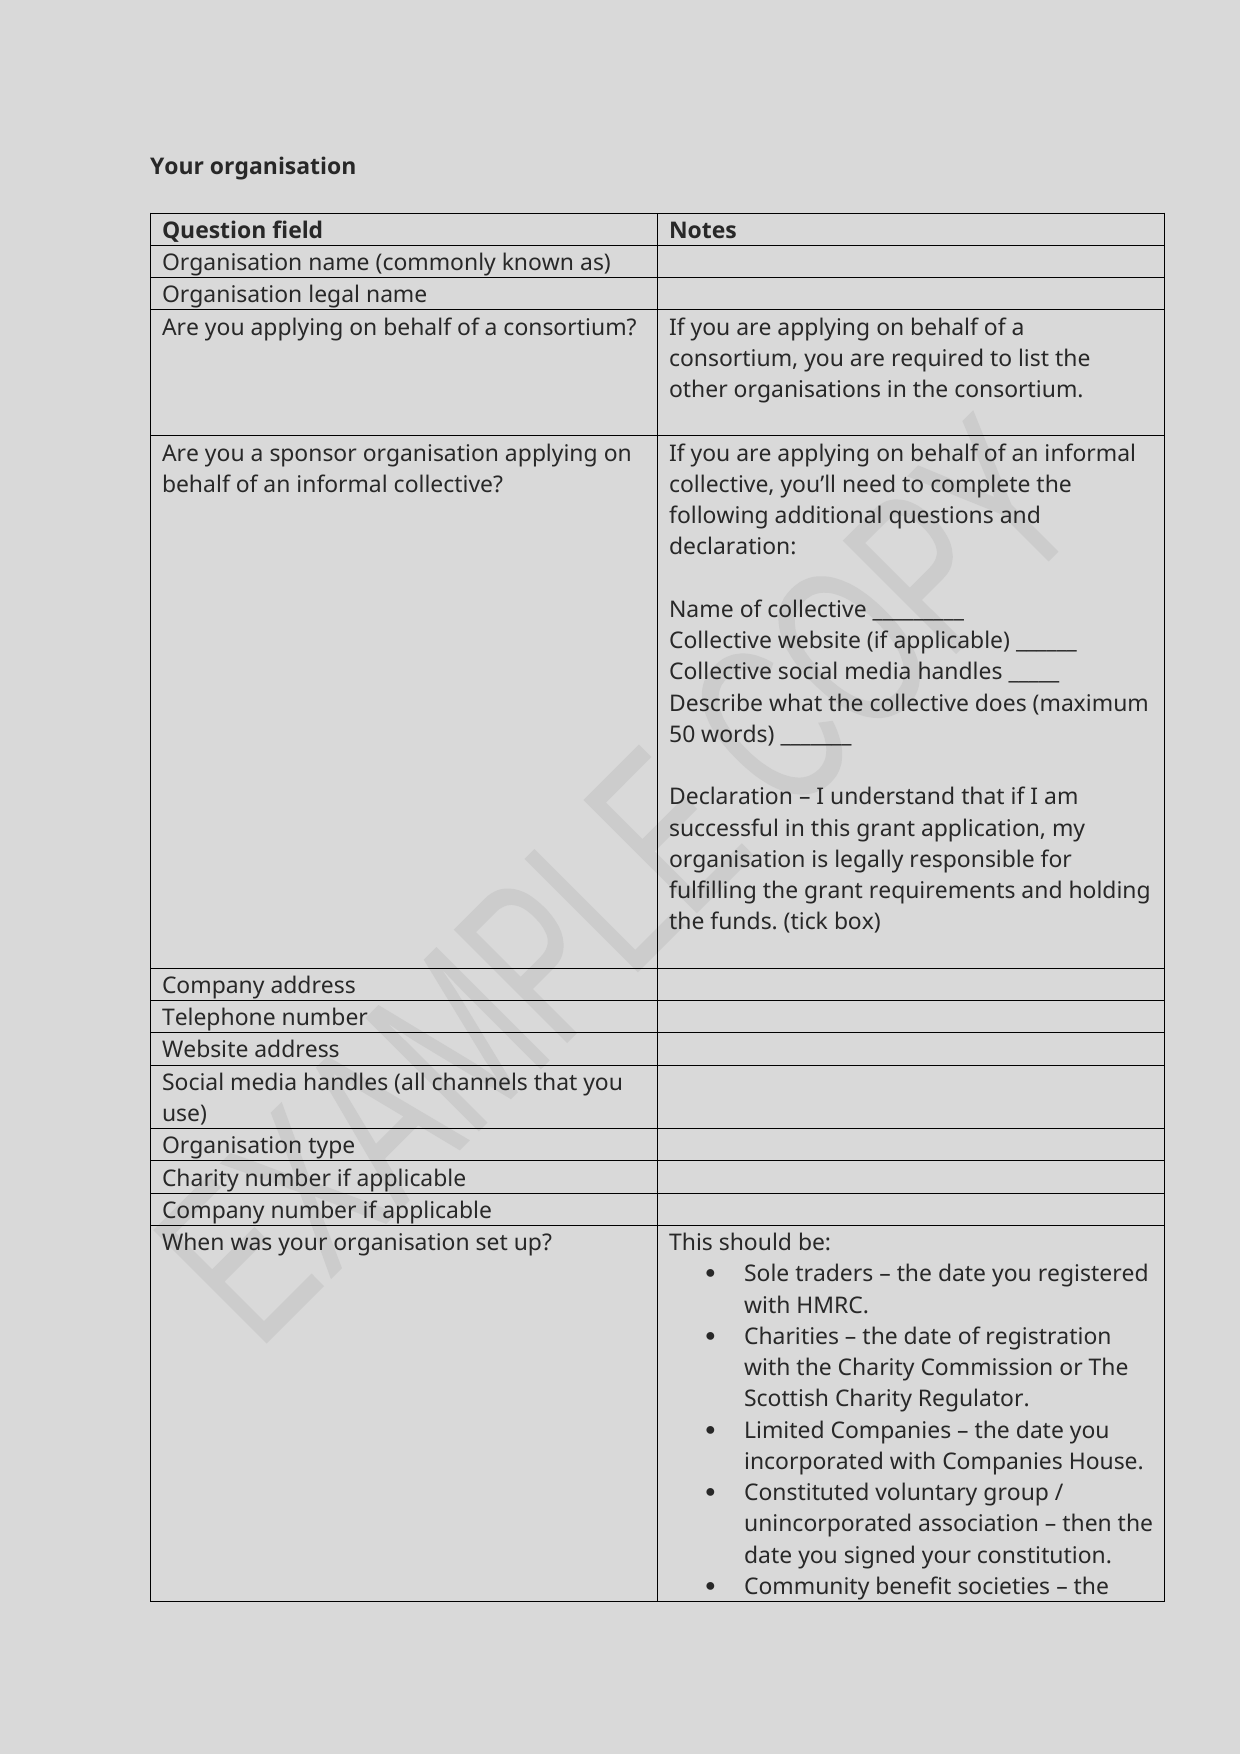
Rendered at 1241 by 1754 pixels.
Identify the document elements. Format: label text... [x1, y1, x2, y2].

text Your organisation [150, 150, 1090, 181]
table_cell [658, 278, 1164, 309]
table_cell Company number if applicable [151, 1194, 657, 1225]
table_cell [151, 1226, 657, 1601]
table_cell Social media handles (all channels that you use) [151, 1066, 657, 1128]
table_header Question field [151, 214, 657, 245]
table_cell Organisation type [151, 1129, 657, 1160]
table_cell Are you applying on behalf of a consortium? [151, 310, 657, 435]
table_cell Are you a sponsor organisation applying on behalf of an informal collective? [151, 436, 657, 968]
table_cell If you are applying on behalf of an informal collective, you’ll need to complete the following additional questions and declaration: Name of collective _________ Collective website (if applicable) ______ Collective social media handles _____ Describe what the collective does (maximum 50 words) _______ Declaration – I understand that if I am successful in this grant application, my organisation is legally responsible for fulfilling the grant requirements and holding the funds. (tick box) [658, 436, 1164, 968]
table_cell [658, 1161, 1164, 1193]
table_cell Organisation legal name [151, 278, 657, 309]
table_cell [658, 1001, 1164, 1032]
table_cell [658, 246, 1164, 277]
table_cell [658, 1129, 1164, 1160]
table_header Notes [658, 214, 1164, 245]
table_cell [658, 1066, 1164, 1128]
table_cell Company address [151, 969, 657, 1000]
table_cell [658, 1033, 1164, 1064]
table_cell Website address [151, 1033, 657, 1064]
table_cell [658, 1194, 1164, 1225]
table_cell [658, 1226, 1164, 1601]
table_cell Charity number if applicable [151, 1161, 657, 1193]
table_cell Organisation name (commonly known as) [151, 246, 657, 277]
table_cell If you are applying on behalf of a consortium, you are required to list the other organisations in the consortium. [658, 310, 1164, 435]
table_cell Telephone number [151, 1001, 657, 1032]
table_cell [658, 969, 1164, 1000]
